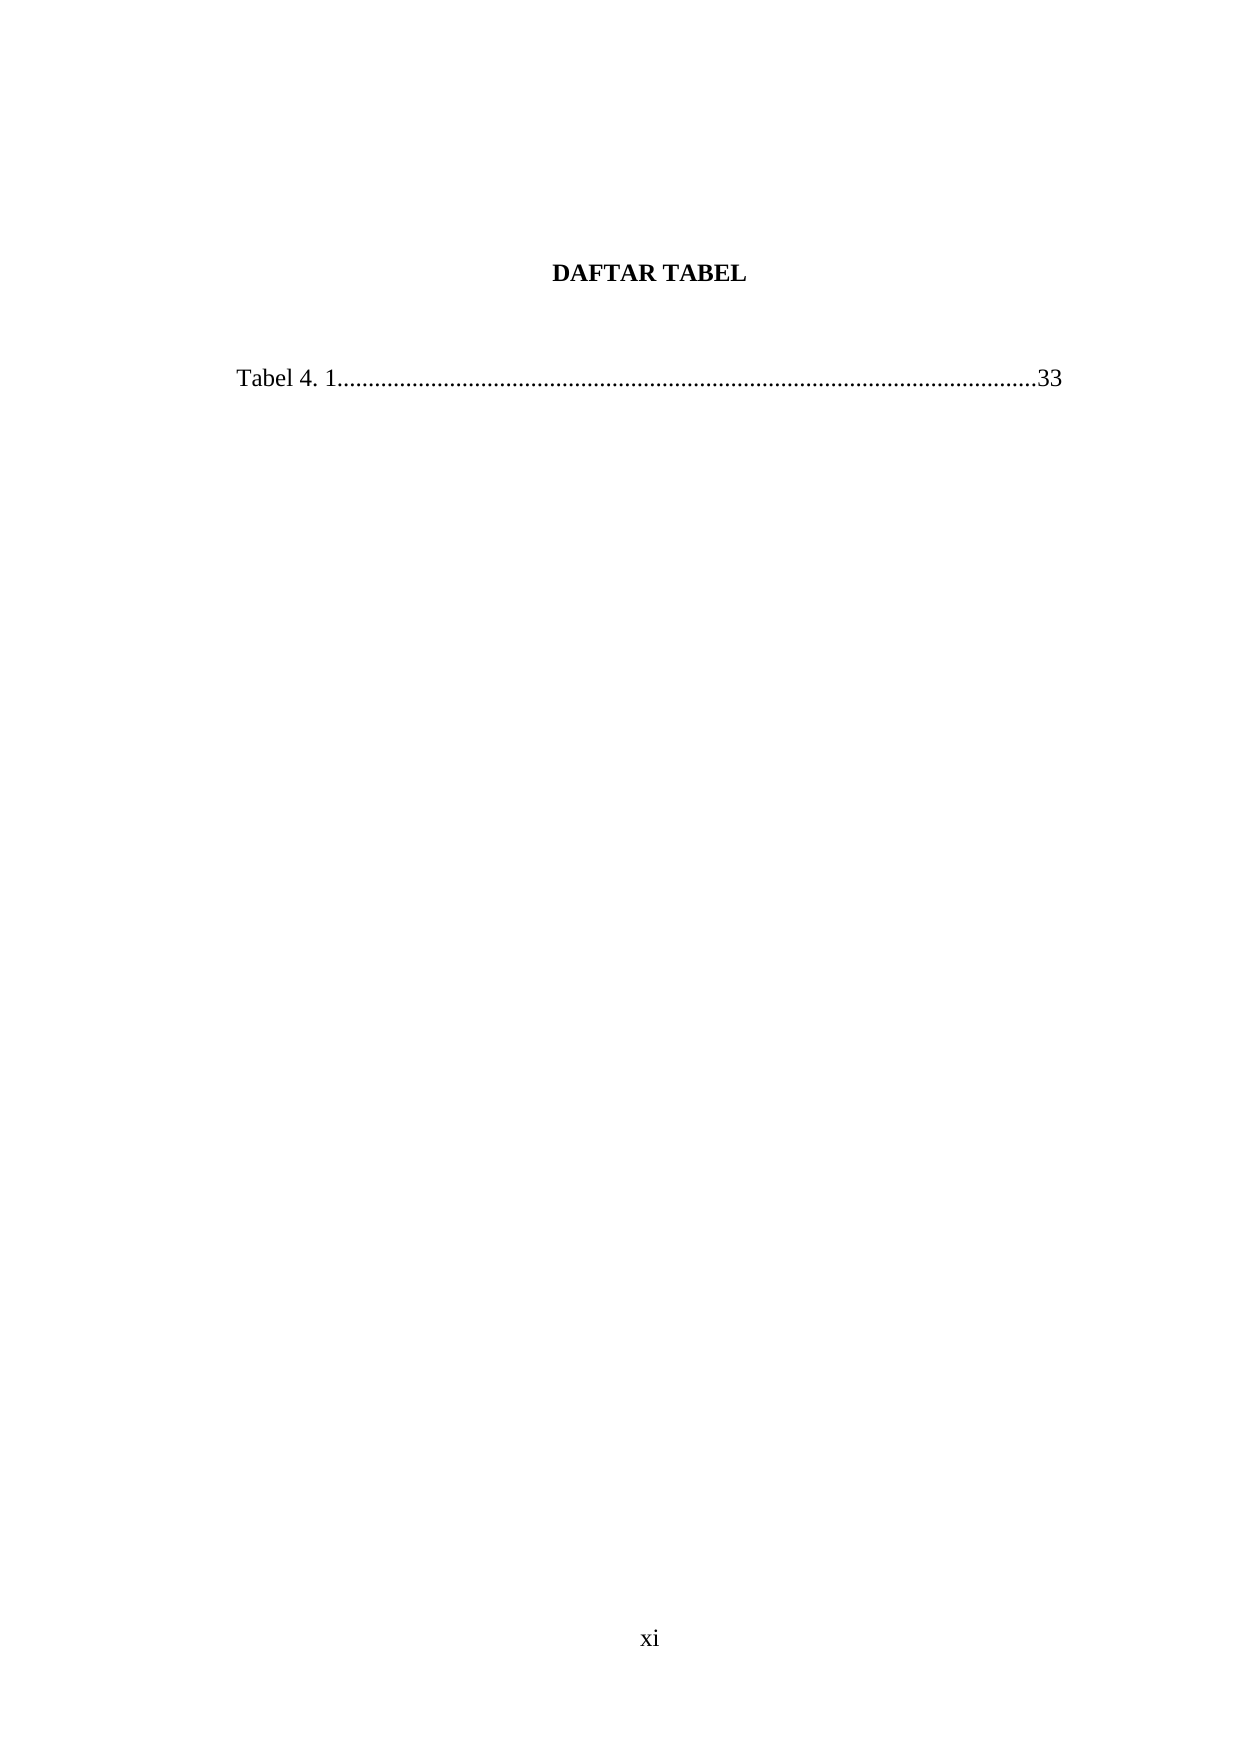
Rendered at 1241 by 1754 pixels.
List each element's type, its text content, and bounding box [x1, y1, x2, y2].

subtitle DAFTAR TABEL [236, 258, 1063, 287]
text Tabel 4. 1 33 [236, 363, 1063, 391]
